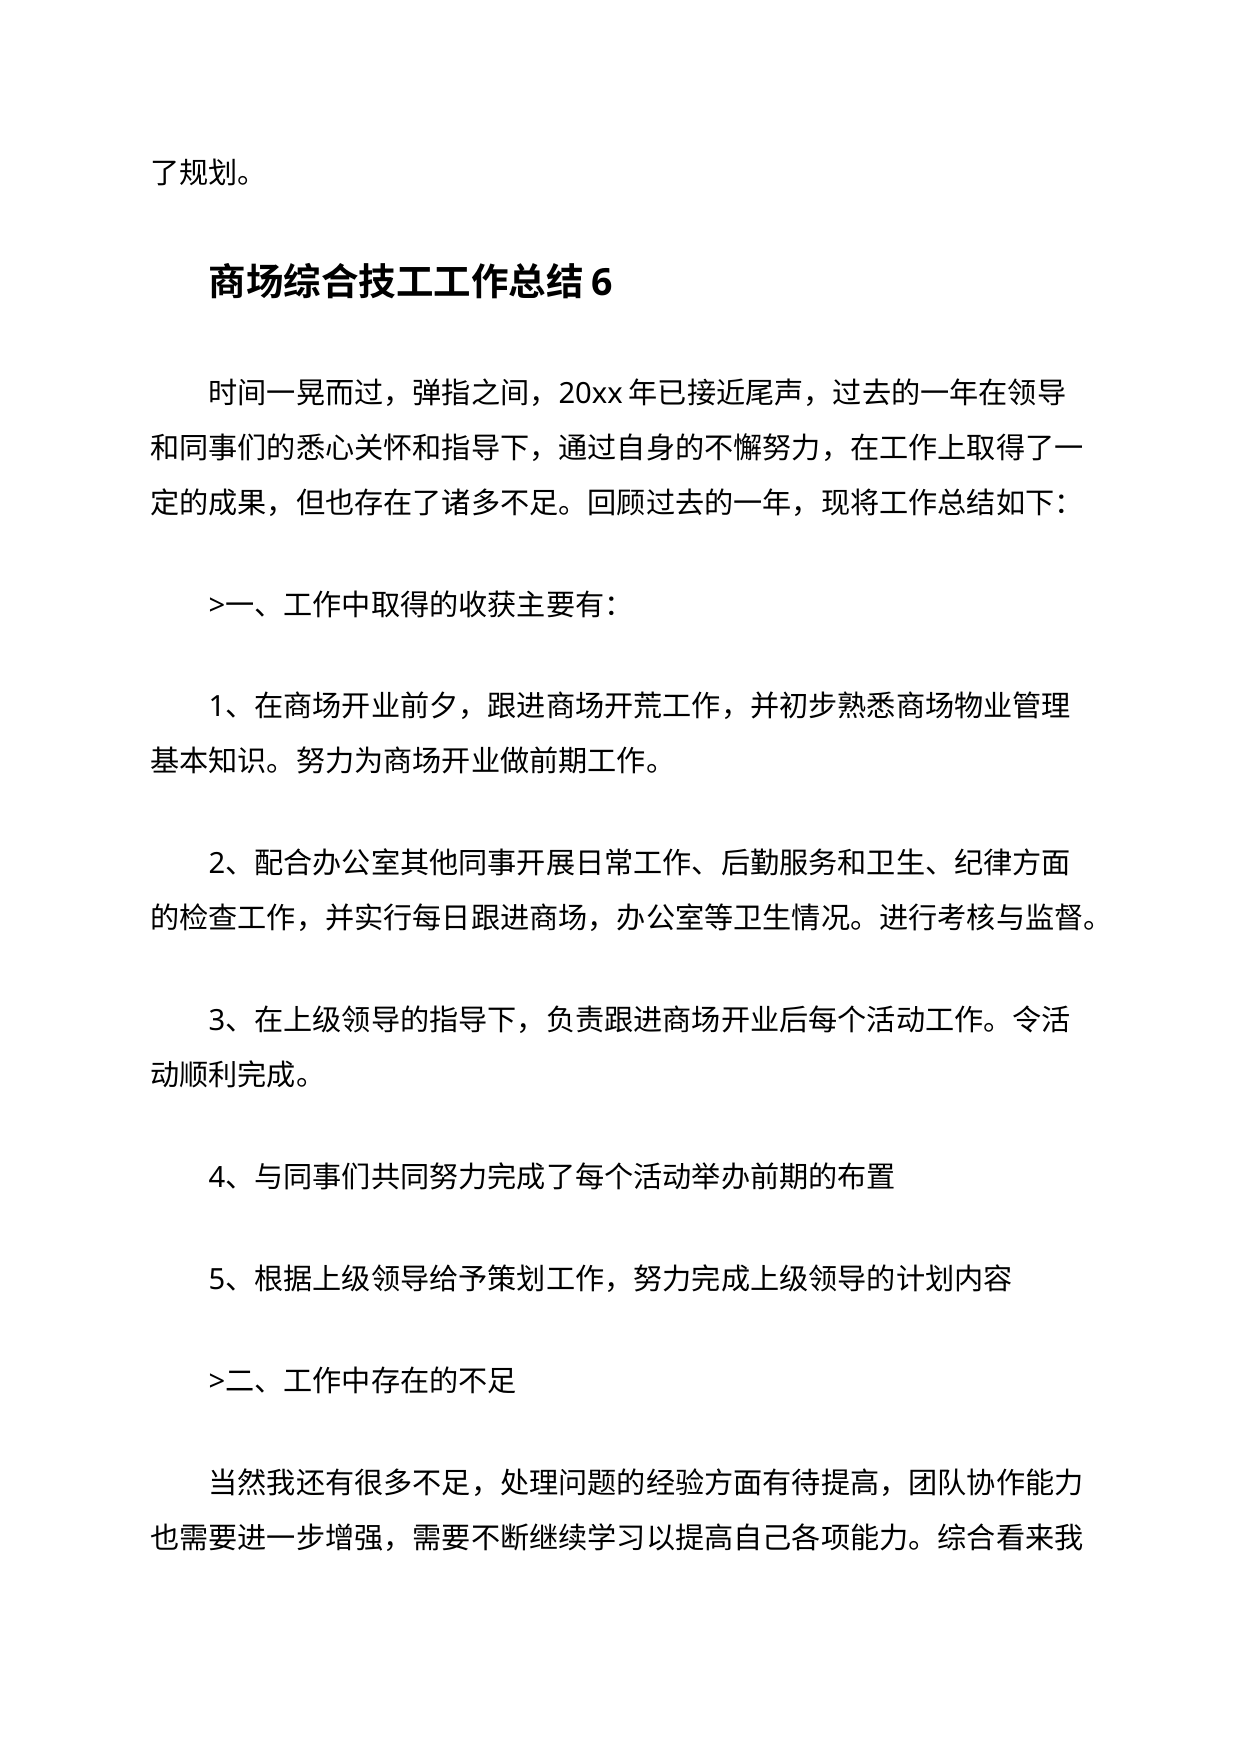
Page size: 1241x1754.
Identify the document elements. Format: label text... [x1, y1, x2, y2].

text >二、工作中存在的不足 [150, 1357, 1090, 1400]
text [150, 1459, 1090, 1556]
text >一、工作中取得的收获主要有： [150, 581, 1090, 623]
text 3、在上级领导的指导下，负责跟进商场开业后每个活动工作。令活动顺利完成。 [150, 997, 1090, 1094]
text 2、配合办公室其他同事开展日常工作、后勤服务和卫生、纪律方面的检查工作，并实行每日跟进商场，办公室等卫生情况。进行考核与监督。 [150, 840, 1090, 937]
text 4、与同事们共同努力完成了每个活动举办前期的布置 [150, 1153, 1090, 1196]
text 5、根据上级领导给予策划工作，努力完成上级领导的计划内容 [150, 1255, 1090, 1298]
text 时间一晃而过，弹指之间，20xx年已接近尾声，过去的一年在领导和同事们的悉心关怀和指导下，通过自身的不懈努力，在工作上取得了一定的成果，但也存在了诸多不足。回顾过去的一年，现将工作总结如下： [150, 369, 1090, 522]
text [150, 150, 1090, 192]
text 1、在商场开业前夕，跟进商场开荒工作，并初步熟悉商场物业管理基本知识。努力为商场开业做前期工作。 [150, 683, 1090, 780]
text 商场综合技工工作总结6 [150, 252, 1090, 306]
